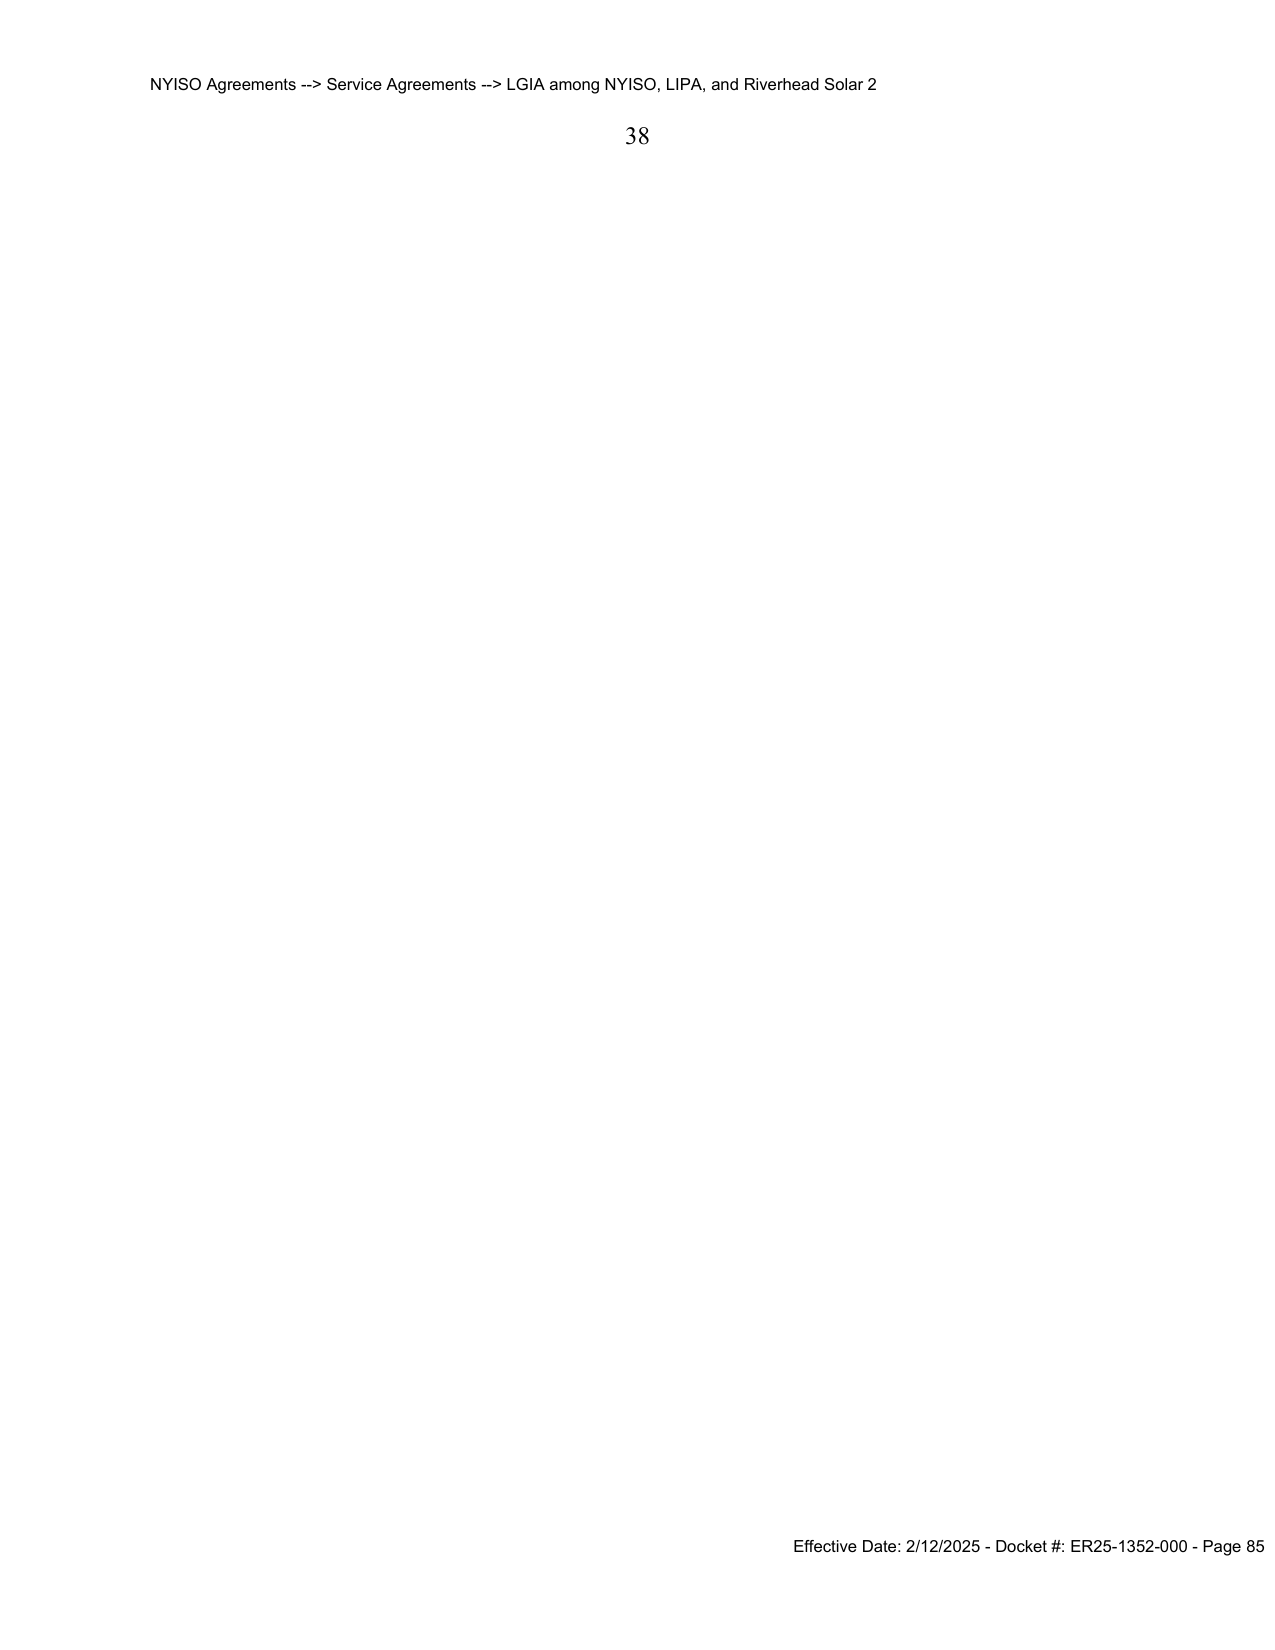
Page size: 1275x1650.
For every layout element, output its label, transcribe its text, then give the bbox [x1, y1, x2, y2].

list 38 [625, 121, 1264, 150]
